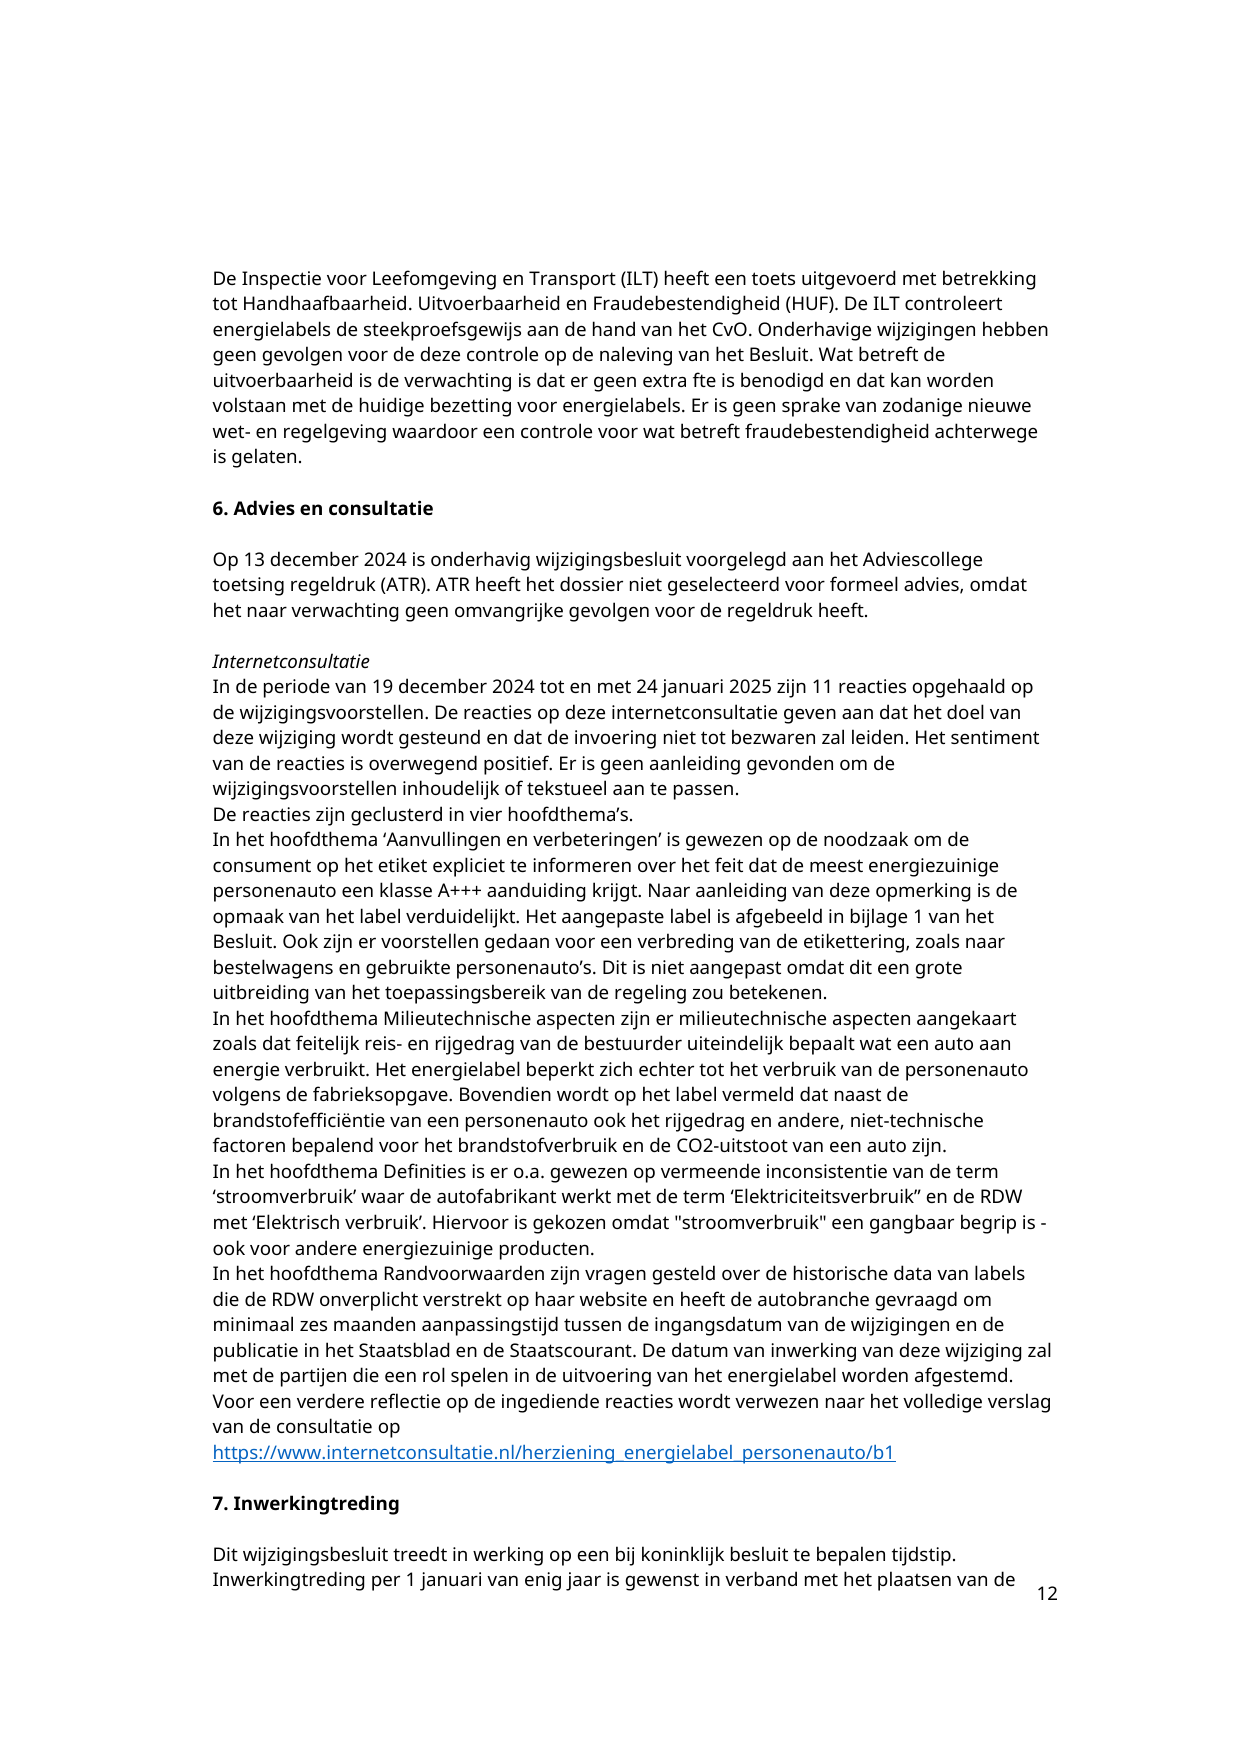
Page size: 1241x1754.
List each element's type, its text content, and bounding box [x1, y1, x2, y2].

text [212, 1541, 1057, 1592]
text De reacties zijn geclusterd in vier hoofdthema’s. [212, 801, 1057, 827]
text In de periode van 19 december 2024 tot en met 24 januari 2025 zijn 11 reacties opgehaald op de wijzigingsvoorstellen. De reacties op deze internetconsultatie geven aan dat het doel van deze wijziging wordt gesteund en dat de invoering niet tot bezwaren zal leiden. Het sentiment van de reacties is overwegend positief. Er is geen aanleiding gevonden om de wijzigingsvoorstellen inhoudelijk of tekstueel aan te passen. [212, 673, 1057, 801]
text Op 13 december 2024 is onderhavig wijzigingsbesluit voorgelegd aan het Adviescollege toetsing regeldruk (ATR). ATR heeft het dossier niet geselecteerd voor formeel advies, omdat het naar verwachting geen omvangrijke gevolgen voor de regeldruk heeft. [212, 546, 1057, 648]
text 6. Advies en consultatie [212, 469, 1057, 546]
text De Inspectie voor Leefomgeving en Transport (ILT) heeft een toets uitgevoerd met betrekking tot Handhaafbaarheid. Uitvoerbaarheid en Fraudebestendigheid (HUF). De ILT controleert energielabels de steekproefsgewijs aan de hand van het CvO. Onderhavige wijzigingen hebben geen gevolgen voor de deze controle op de naleving van het Besluit. Wat betreft de uitvoerbaarheid is de verwachting is dat er geen extra fte is benodigd en dat kan worden volstaan met de huidige bezetting voor energielabels. Er is geen sprake van zodanige nieuwe wet- en regelgeving waardoor een controle voor wat betreft fraudebestendigheid achterwege is gelaten. [212, 265, 1057, 469]
text Internetconsultatie [212, 648, 1057, 673]
text In het hoofdthema Milieutechnische aspecten zijn er milieutechnische aspecten aangekaart zoals dat feitelijk reis- en rijgedrag van de bestuurder uiteindelijk bepaalt wat een auto aan energie verbruikt. Het energielabel beperkt zich echter tot het verbruik van de personenauto volgens de fabrieksopgave. Bovendien wordt op het label vermeld dat naast de brandstofefficiëntie van een personenauto ook het rijgedrag en andere, niet-technische factoren bepalend voor het brandstofverbruik en de CO2-uitstoot van een auto zijn. [212, 1005, 1057, 1158]
text Voor een verdere reflectie op de ingediende reacties wordt verwezen naar het volledige verslag van de consultatie op https://www.internetconsultatie.nl/herziening_energielabel_personenauto/b1 [212, 1388, 1057, 1464]
text In het hoofdthema Definities is er o.a. gewezen op vermeende inconsistentie van de term ‘stroomverbruik’ waar de autofabrikant werkt met de term ‘Elektriciteitsverbruik” en de RDW met ‘Elektrisch verbruik’. Hiervoor is gekozen omdat "stroomverbruik" een gangbaar begrip is - ook voor andere energiezuinige producten. [212, 1158, 1057, 1260]
text 7. Inwerkingtreding [212, 1490, 1057, 1516]
text In het hoofdthema ‘Aanvullingen en verbeteringen’ is gewezen op de noodzaak om de consument op het etiket expliciet te informeren over het feit dat de meest energiezuinige personenauto een klasse A+++ aanduiding krijgt. Naar aanleiding van deze opmerking is de opmaak van het label verduidelijkt. Het aangepaste label is afgebeeld in bijlage 1 van het Besluit. Ook zijn er voorstellen gedaan voor een verbreding van de etikettering, zoals naar bestelwagens en gebruikte personenauto’s. Dit is niet aangepast omdat dit een grote uitbreiding van het toepassingsbereik van de regeling zou betekenen. [212, 827, 1057, 1005]
text In het hoofdthema Randvoorwaarden zijn vragen gesteld over de historische data van labels die de RDW onverplicht verstrekt op haar website en heeft de autobranche gevraagd om minimaal zes maanden aanpassingstijd tussen de ingangsdatum van de wijzigingen en de publicatie in het Staatsblad en de Staatscourant. De datum van inwerking van deze wijziging zal met de partijen die een rol spelen in de uitvoering van het energielabel worden afgestemd. [212, 1260, 1057, 1388]
